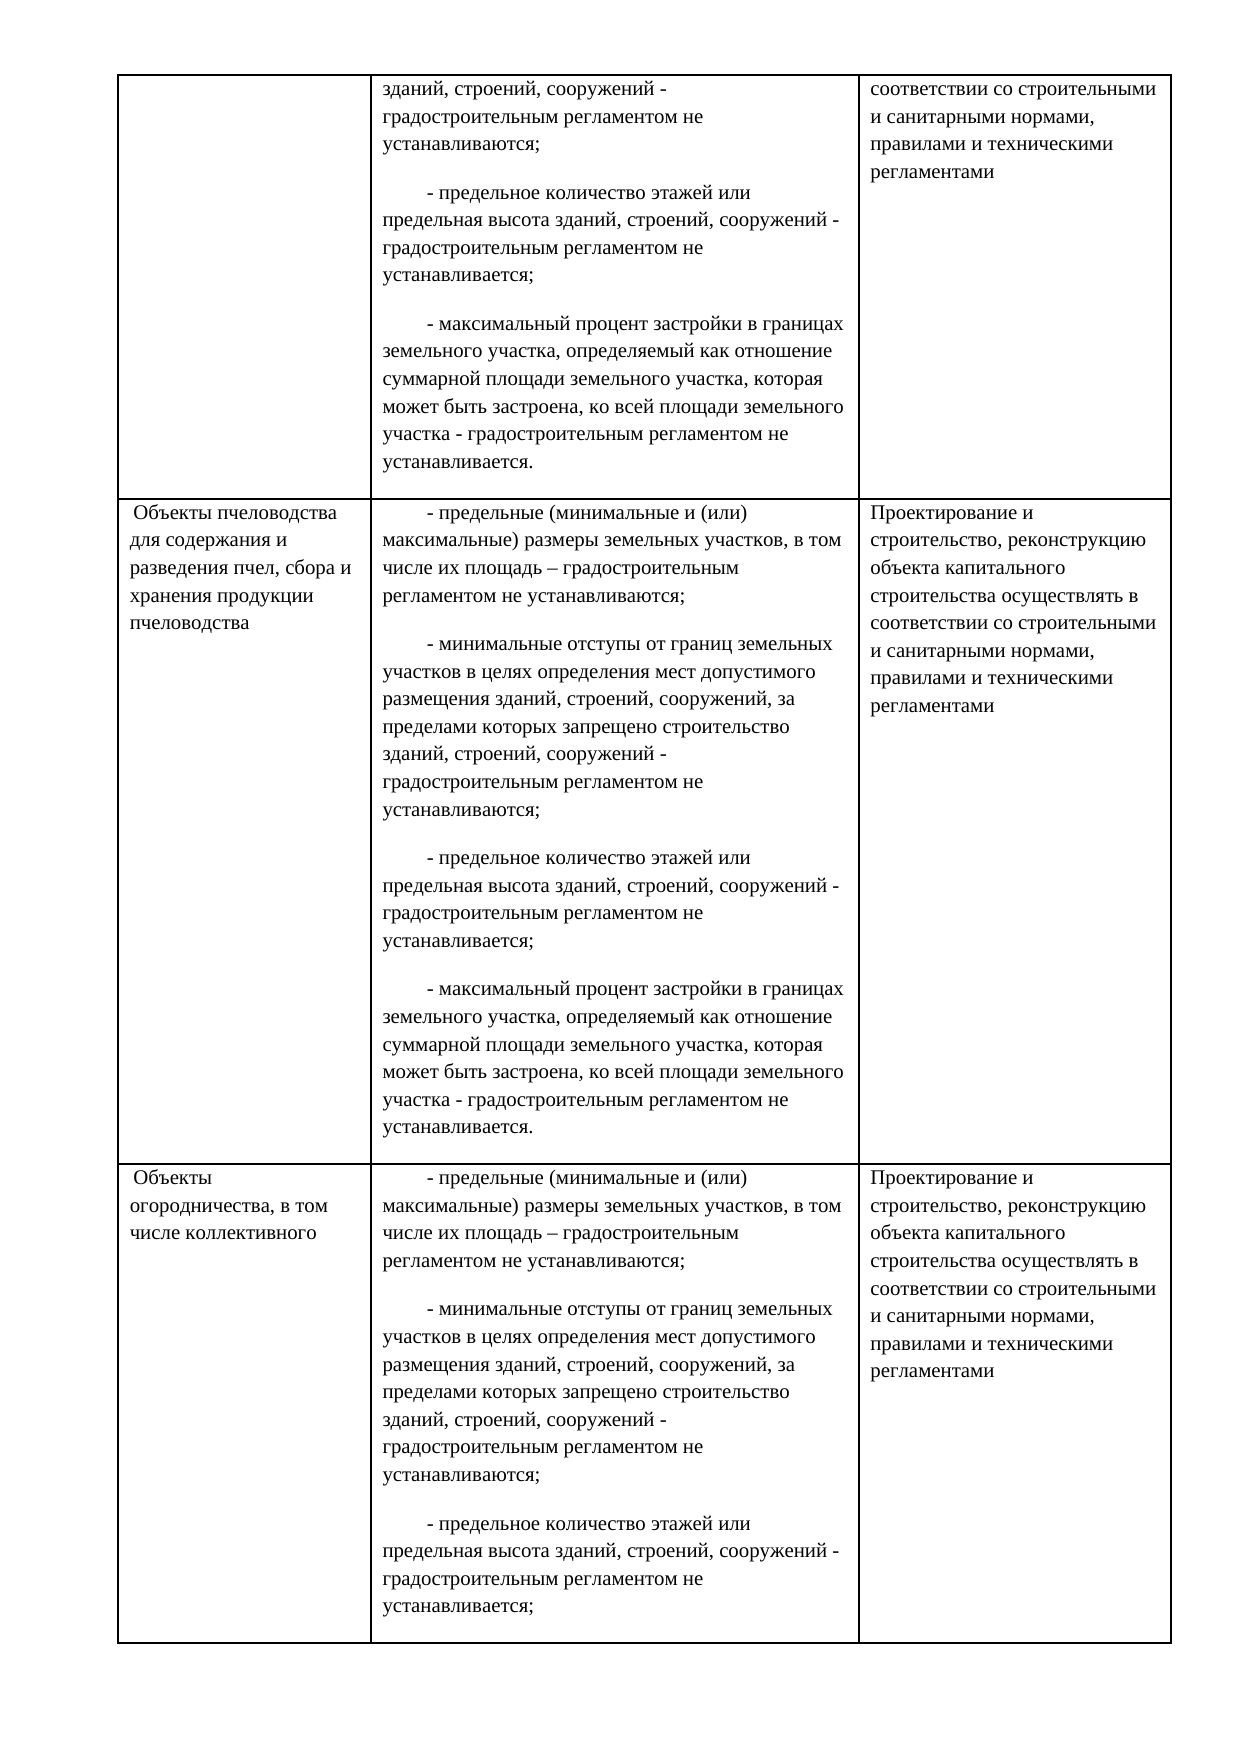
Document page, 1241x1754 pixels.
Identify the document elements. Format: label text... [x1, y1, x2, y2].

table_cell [119, 1165, 370, 1642]
table_cell Объекты пчеловодства для содержания и разведения пчел, сбора и хранения продукции пчеловодства [119, 500, 370, 1163]
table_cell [860, 76, 1170, 498]
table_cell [372, 76, 858, 498]
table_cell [119, 76, 370, 498]
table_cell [860, 1165, 1170, 1642]
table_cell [372, 1165, 858, 1642]
